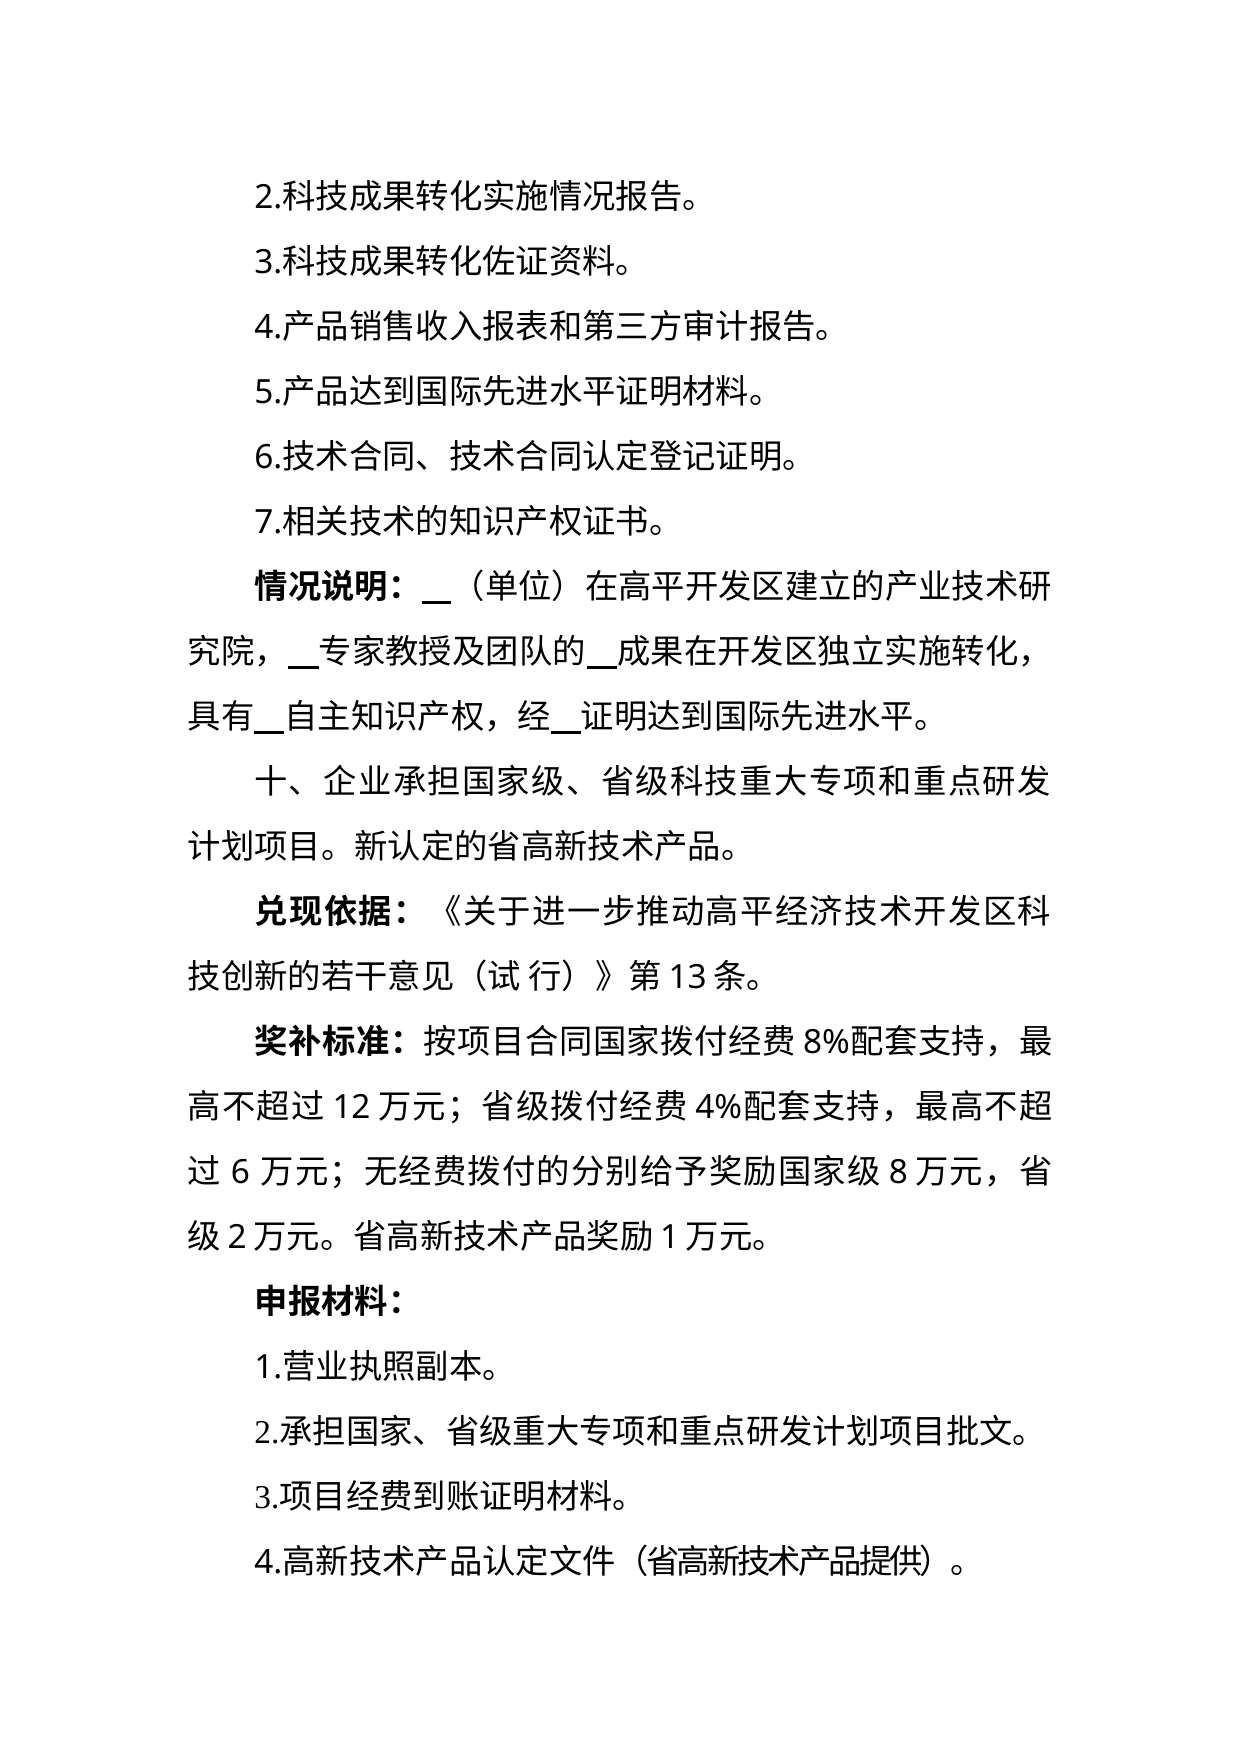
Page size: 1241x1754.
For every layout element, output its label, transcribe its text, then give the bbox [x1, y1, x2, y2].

text 4.高新技术产品认定文件（省高新技术产品提供）。 [187, 1527, 1053, 1592]
list 7.相关技术的知识产权证书。 [187, 487, 1053, 552]
list 兑现依据：《关于进一步推动高平经济技术开发区科技创新的若干意见（试 行）》第13条。 [187, 877, 1053, 1007]
list 奖补标准：按项目合同国家拨付经费8%配套支持，最高不超过12万元；省级拨付经费4%配套支持，最高不超过 6 万元；无经费拨付的分别给予奖励国家级8万元，省级2万元。省高新技术产品奖励1万元。 [187, 1007, 1053, 1267]
list 6.技术合同、技术合同认定登记证明。 [187, 422, 1053, 487]
text 2.承担国家、省级重大专项和重点研发计划项目批文。 [187, 1397, 1053, 1462]
list 3.科技成果转化佐证资料。 [187, 227, 1053, 292]
text 3.项目经费到账证明材料。 [187, 1462, 1053, 1527]
list 1.营业执照副本。 [187, 1332, 1053, 1397]
list 情况说明： （单位）在高平开发区建立的产业技术研究院， 专家教授及团队的 成果在开发区独立实施转化，具有 自主知识产权，经 证明达到国际先进水平。 [187, 552, 1053, 747]
text 十、企业承担国家级、省级科技重大专项和重点研发计划项目。新认定的省高新技术产品。 [187, 747, 1053, 877]
list 申报材料： [187, 1267, 1053, 1332]
list 4.产品销售收入报表和第三方审计报告。 [187, 292, 1053, 357]
list 2.科技成果转化实施情况报告。 [187, 162, 1053, 227]
list 5.产品达到国际先进水平证明材料。 [187, 357, 1053, 422]
